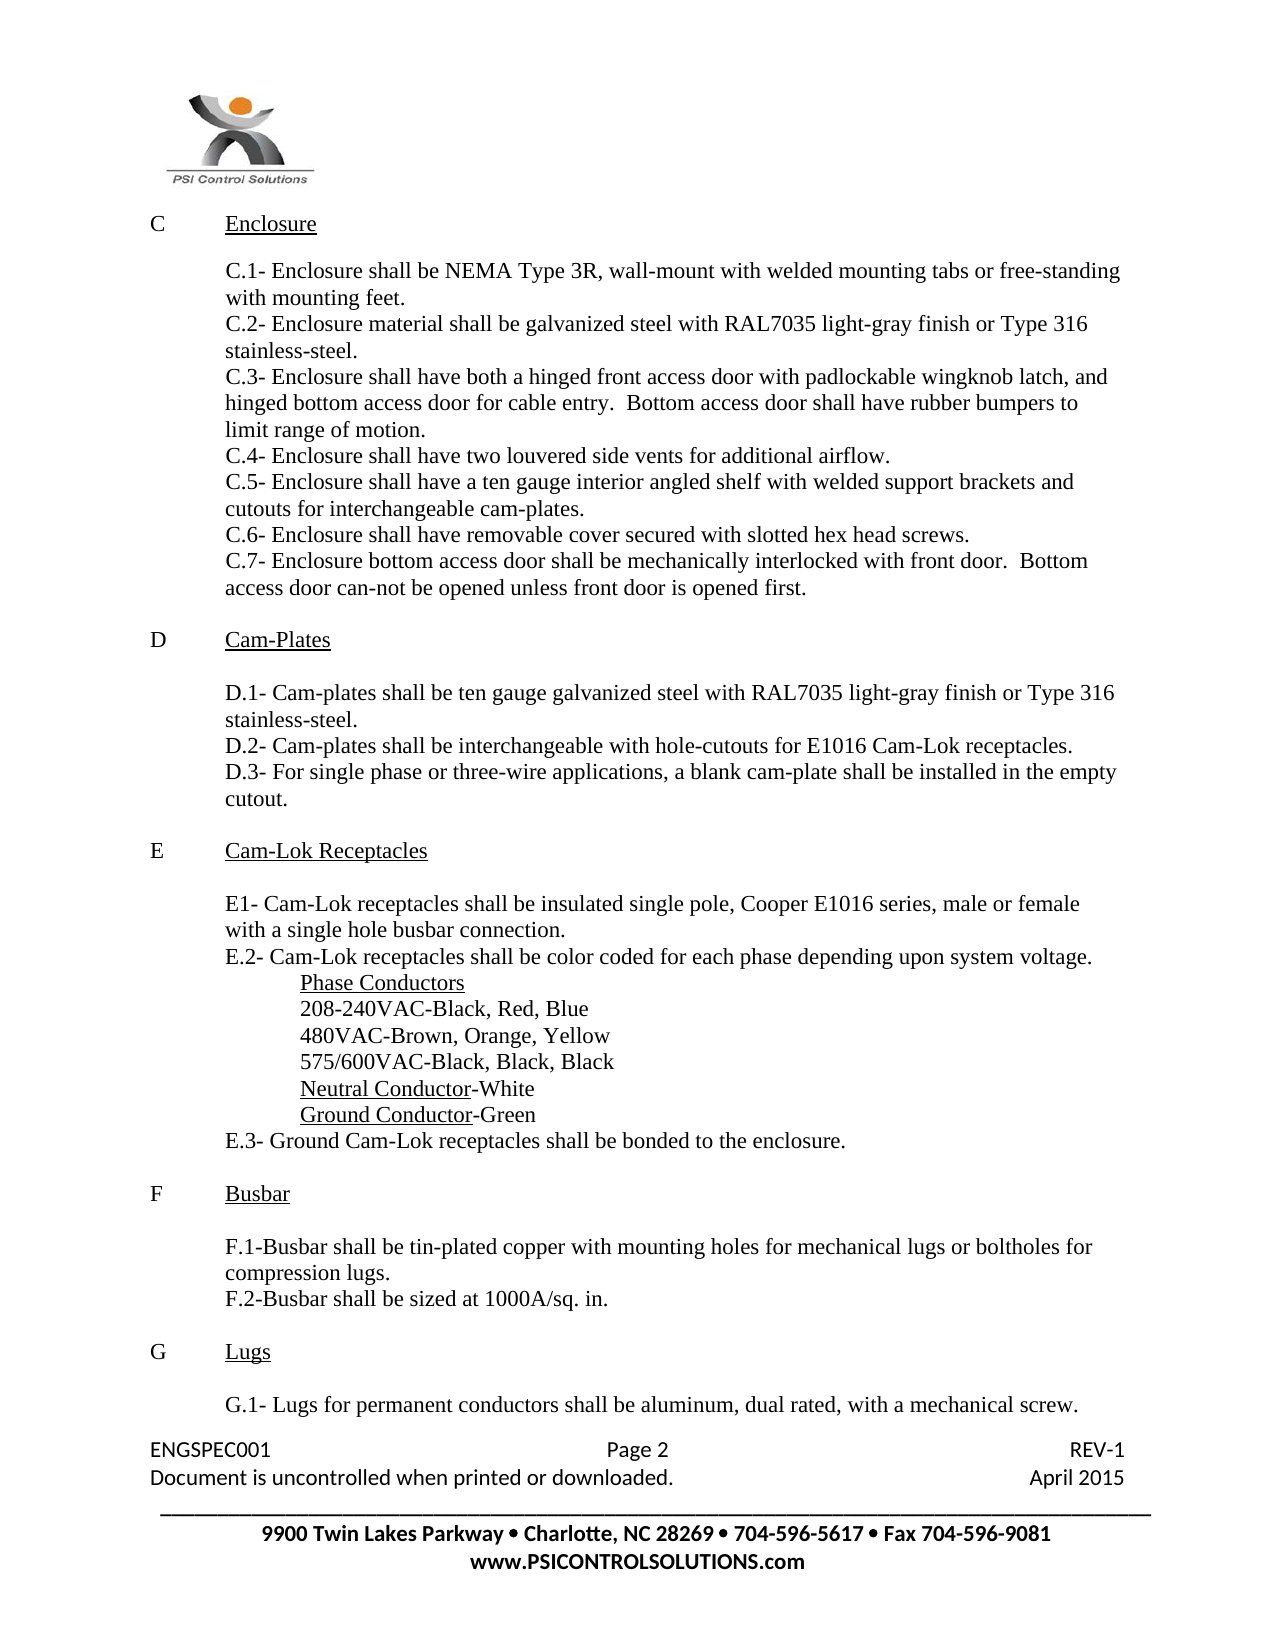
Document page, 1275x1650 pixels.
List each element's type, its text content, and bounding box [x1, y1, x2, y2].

text C.4- Enclosure shall have two louvered side vents for additional airflow. [225, 442, 1125, 468]
text D Cam-Plates [150, 627, 1125, 653]
picture [150, 74, 328, 210]
text D.2- Cam-plates shall be interchangeable with hole-cutouts for E1016 Cam-Lok receptacles. [225, 732, 1125, 758]
text F Busbar [150, 1180, 1125, 1206]
text D.3- For single phase or three-wire applications, a blank cam-plate shall be installed in the empty cutout. [225, 758, 1125, 811]
text Ground Conductor-Green [225, 1101, 1125, 1127]
text C.6- Enclosure shall have removable cover secured with slotted hex head screws. [225, 521, 1125, 547]
text E1- Cam-Lok receptacles shall be insulated single pole, Cooper E1016 series, male or female with a single hole busbar connection. [225, 890, 1125, 943]
text C.3- Enclosure shall have both a hinged front access door with padlockable wingknob latch, and hinged bottom access door for cable entry. Bottom access door shall have rubber bumpers to limit range of motion. [225, 363, 1125, 442]
text G.1- Lugs for permanent conductors shall be aluminum, dual rated, with a mechanical screw. [150, 1391, 1125, 1417]
text C.2- Enclosure material shall be galvanized steel with RAL7035 light-gray finish or Type 316 stainless-steel. [225, 310, 1125, 363]
text 575/600VAC-Black, Black, Black [225, 1048, 1125, 1074]
text C.7- Enclosure bottom access door shall be mechanically interlocked with front door. Bottom access door can-not be opened unless front door is opened first. [225, 547, 1125, 600]
text C.5- Enclosure shall have a ten gauge interior angled shelf with welded support brackets and cutouts for interchangeable cam-plates. [225, 468, 1125, 521]
text F.2-Busbar shall be sized at 1000A/sq. in. [225, 1285, 1125, 1312]
text Phase Conductors [225, 969, 1125, 996]
text G Lugs [150, 1338, 1125, 1364]
text E.2- Cam-Lok receptacles shall be color coded for each phase depending upon system voltage. [225, 943, 1125, 969]
text C.1- Enclosure shall be NEMA Type 3R, wall-mount with welded mounting tabs or free-standing with mounting feet. [225, 258, 1125, 310]
text D.1- Cam-plates shall be ten gauge galvanized steel with RAL7035 light-gray finish or Type 316 stainless-steel. [225, 679, 1125, 732]
text Neutral Conductor-White [225, 1074, 1125, 1101]
text E.3- Ground Cam-Lok receptacles shall be bonded to the enclosure. [150, 1127, 1125, 1154]
text C Enclosure [150, 210, 1125, 237]
text 208-240VAC-Black, Red, Blue [225, 996, 1125, 1022]
text F.1-Busbar shall be tin-plated copper with mounting holes for mechanical lugs or boltholes for compression lugs. [225, 1233, 1125, 1285]
text 480VAC-Brown, Orange, Yellow [225, 1022, 1125, 1048]
text E Cam-Lok Receptacles [150, 837, 1125, 864]
